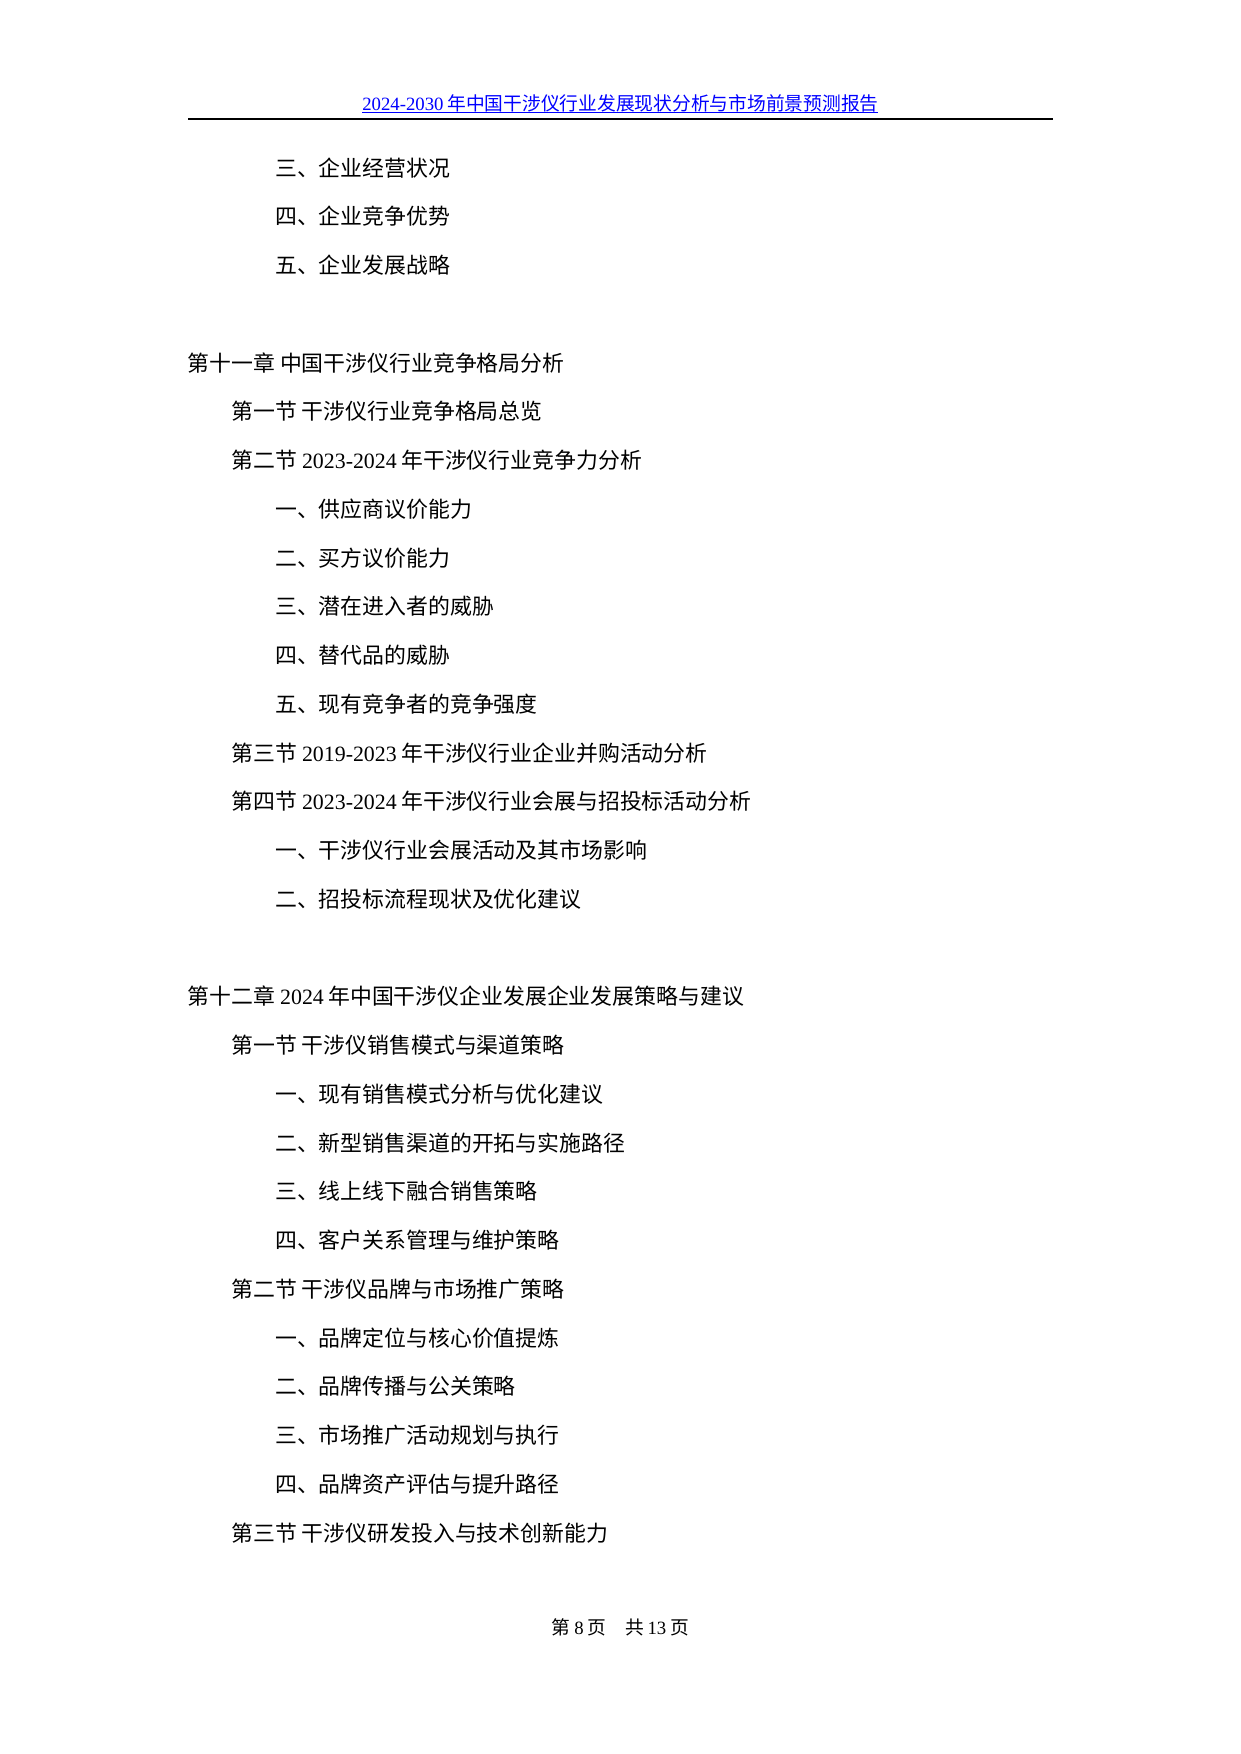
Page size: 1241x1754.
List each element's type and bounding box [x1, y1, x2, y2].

text [187, 150, 1053, 1548]
